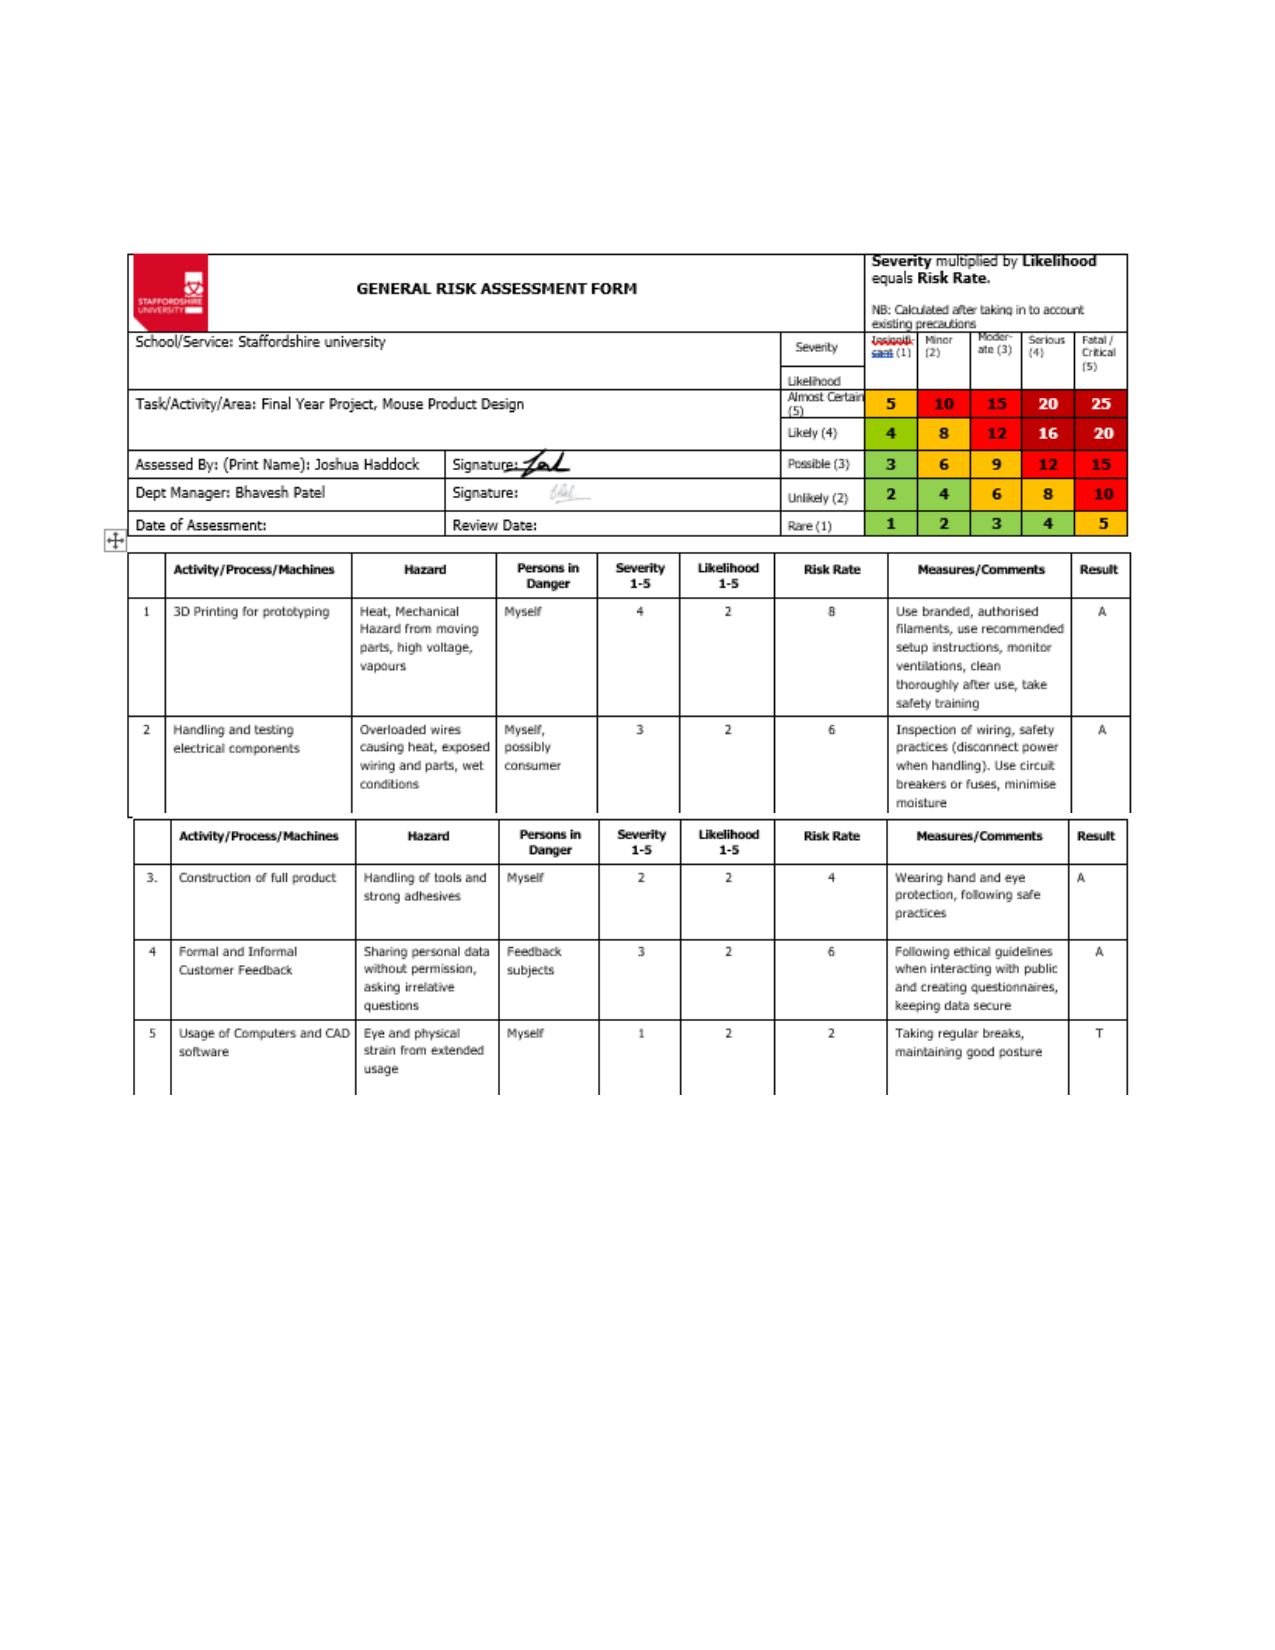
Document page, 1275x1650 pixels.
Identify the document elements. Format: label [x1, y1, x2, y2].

picture [98, 201, 1147, 1095]
